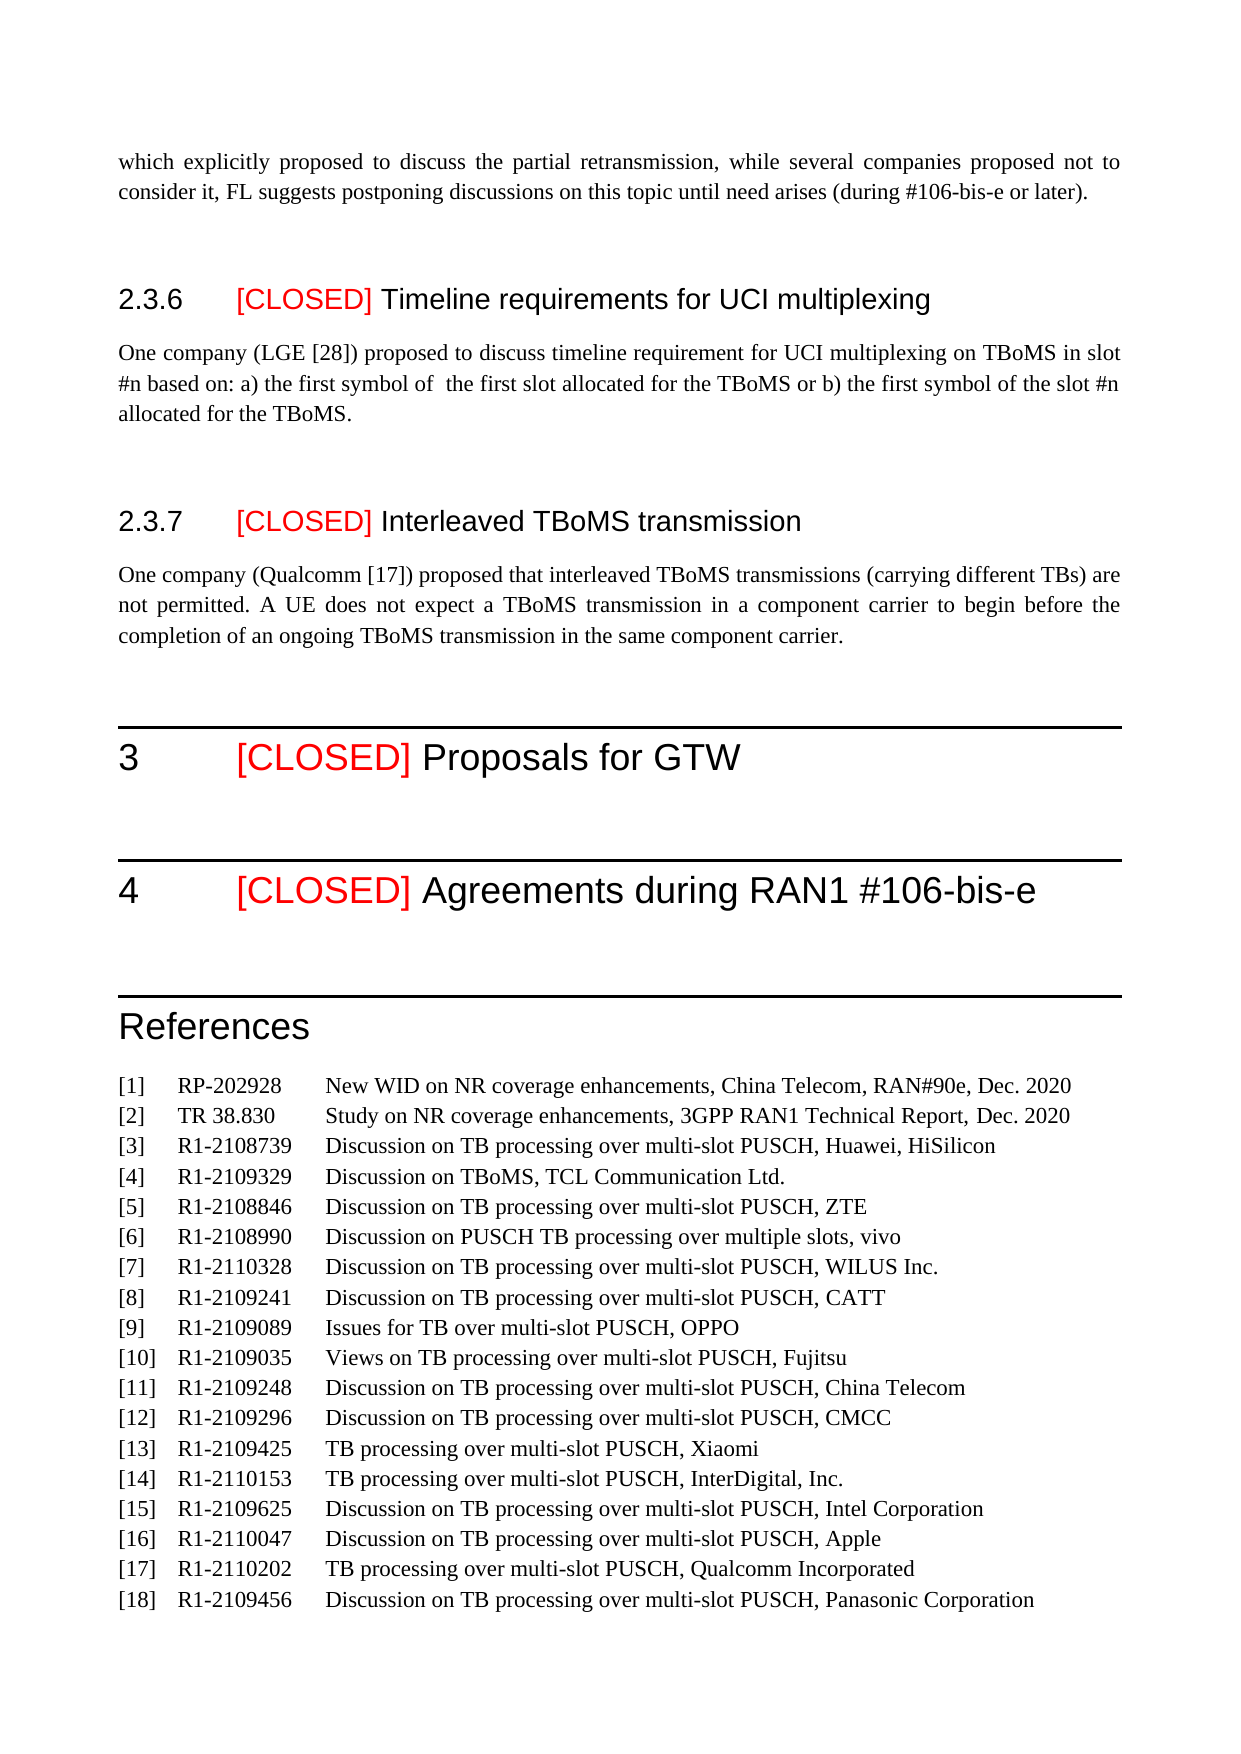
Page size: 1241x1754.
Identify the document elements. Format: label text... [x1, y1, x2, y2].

list RP-202928 New WID on NR coverage enhancements, China Telecom, RAN#90e, Dec. 2020 [118, 1072, 1122, 1098]
list R1-2110047 Discussion on TB processing over multi-slot PUSCH, Apple [118, 1525, 1122, 1552]
list R1-2108846 Discussion on TB processing over multi-slot PUSCH, ZTE [118, 1193, 1122, 1219]
list R1-2109241 Discussion on TB processing over multi-slot PUSCH, CATT [118, 1284, 1122, 1310]
list R1-2108739 Discussion on TB processing over multi-slot PUSCH, Huawei, HiSilicon [118, 1133, 1122, 1159]
list TR 38.830 Study on NR coverage enhancements, 3GPP RAN1 Technical Report, Dec. 2020 [118, 1102, 1122, 1129]
list R1-2109248 Discussion on TB processing over multi-slot PUSCH, China Telecom [118, 1374, 1122, 1401]
subtitle References [118, 998, 1122, 1047]
subtitle 4 [CLOSED] Agreements during RAN1 #106-bis-e [118, 862, 1122, 911]
subtitle 3 [CLOSED] Proposals for GTW [118, 729, 1122, 778]
list R1-2110153 TB processing over multi-slot PUSCH, InterDigital, Inc. [118, 1465, 1122, 1491]
subtitle [CLOSED] Timeline requirements for UCI multiplexing [118, 282, 1122, 316]
list R1-2109329 Discussion on TBoMS, TCL Communication Ltd. [118, 1163, 1122, 1189]
list R1-2109089 Issues for TB over multi-slot PUSCH, OPPO [118, 1314, 1122, 1340]
text One company (Qualcomm [17]) proposed that interleaved TBoMS transmissions (carrying different TBs) are not permitted. A UE does not expect a TBoMS transmission in a component carrier to begin before the completion of an ongoing TBoMS transmission in the same component carrier. [118, 561, 1122, 648]
list R1-2109625 Discussion on TB processing over multi-slot PUSCH, Intel Corporation [118, 1495, 1122, 1521]
list R1-2109456 Discussion on TB processing over multi-slot PUSCH, Panasonic Corporation [118, 1586, 1122, 1612]
list R1-2109035 Views on TB processing over multi-slot PUSCH, Fujitsu [118, 1344, 1122, 1370]
list R1-2108990 Discussion on PUSCH TB processing over multiple slots, vivo [118, 1223, 1122, 1249]
list R1-2109425 TB processing over multi-slot PUSCH, Xiaomi [118, 1435, 1122, 1461]
list R1-2109296 Discussion on TB processing over multi-slot PUSCH, CMCC [118, 1404, 1122, 1431]
text One company (LGE [28]) proposed to discuss timeline requirement for UCI multiplexing on TBoMS in slot #n based on: a) the first symbol of the first slot allocated for the TBoMS or b) the first symbol of the slot #n allocated for the TBoMS. [118, 339, 1122, 426]
list R1-2110328 Discussion on TB processing over multi-slot PUSCH, WILUS Inc. [118, 1253, 1122, 1280]
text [118, 148, 1122, 204]
subtitle [CLOSED] Interleaved TBoMS transmission [118, 504, 1122, 537]
list R1-2110202 TB processing over multi-slot PUSCH, Qualcomm Incorporated [118, 1556, 1122, 1582]
